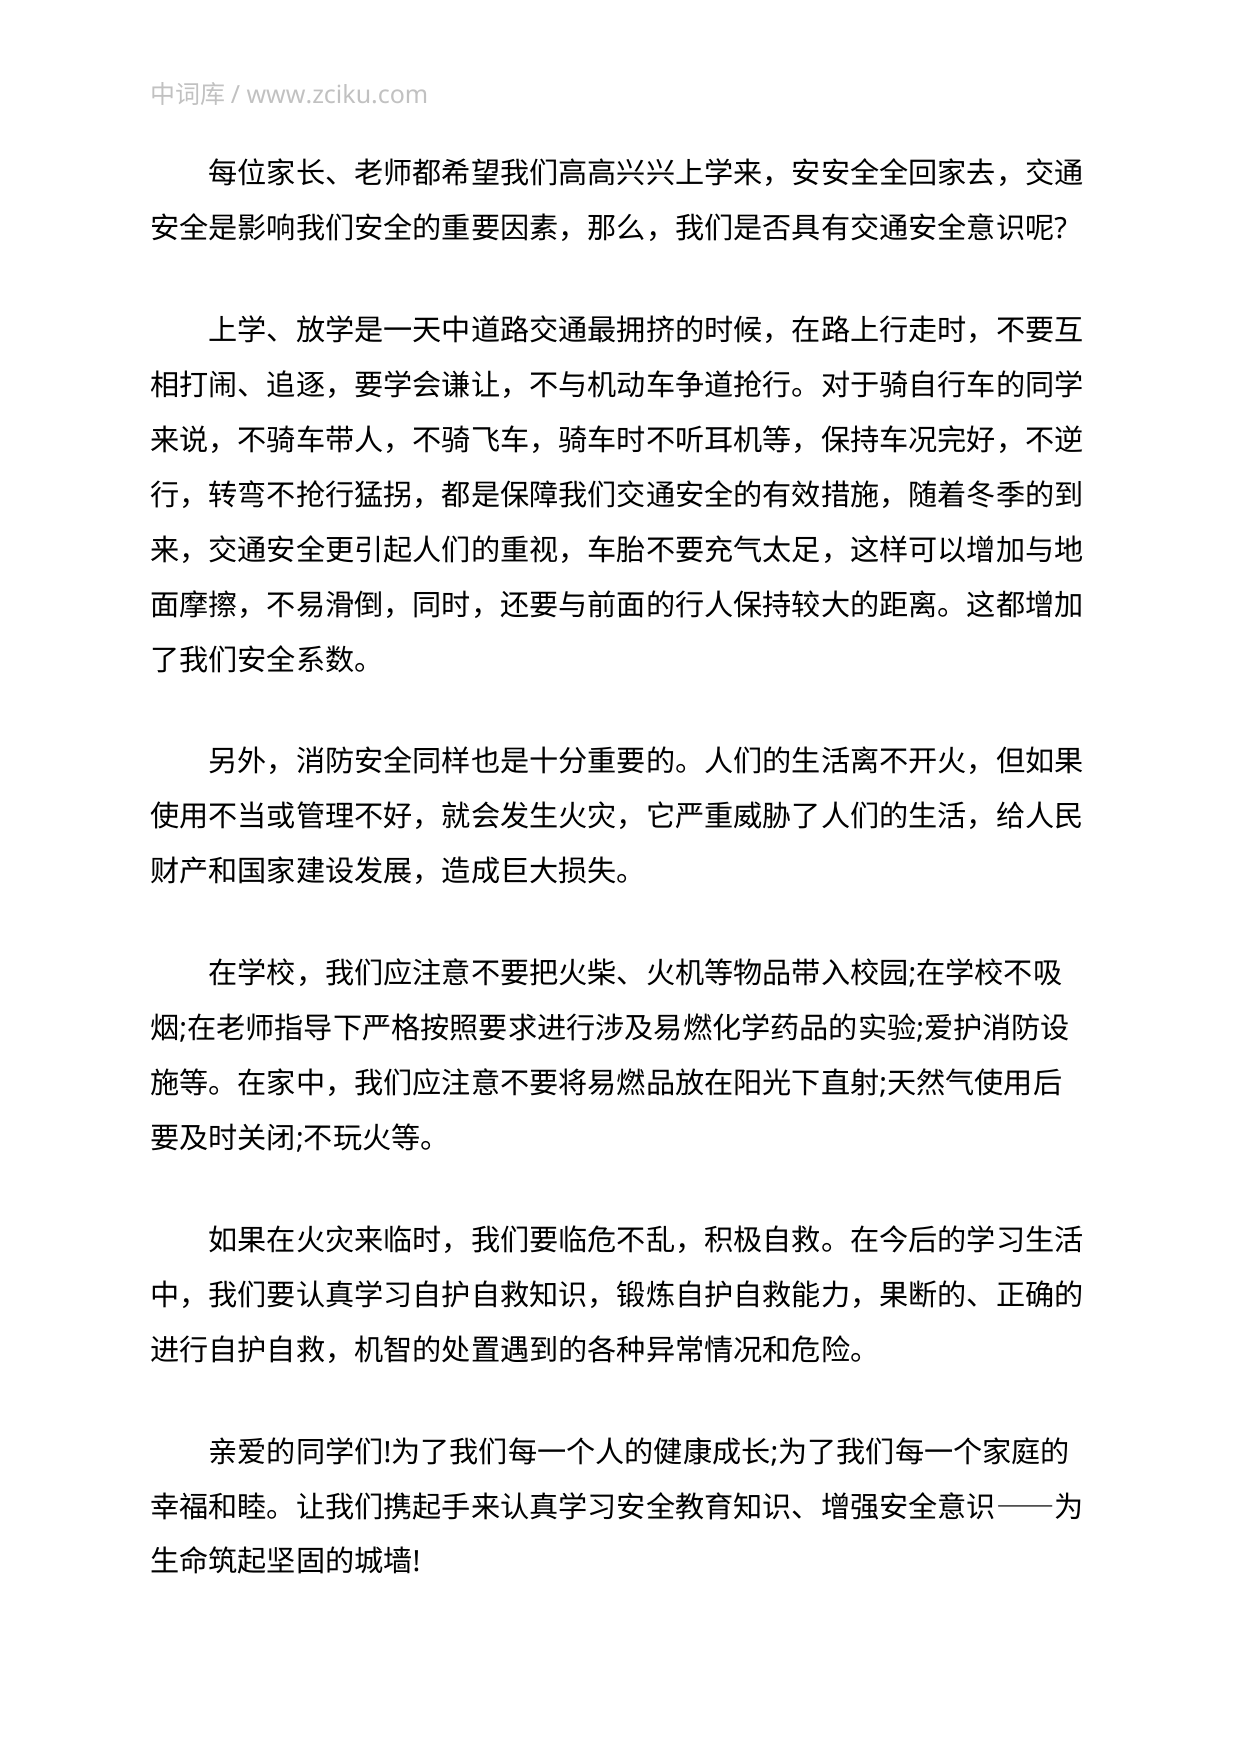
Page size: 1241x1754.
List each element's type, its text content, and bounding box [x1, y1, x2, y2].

text 亲爱的同学们!为了我们每一个人的健康成长;为了我们每一个家庭的幸福和睦。让我们携起手来认真学习安全教育知识、增强安全意识——为生命筑起坚固的城墙! [150, 1428, 1090, 1580]
text 上学、放学是一天中道路交通最拥挤的时候，在路上行走时，不要互相打闹、追逐，要学会谦让，不与机动车争道抢行。对于骑自行车的同学来说，不骑车带人，不骑飞车，骑车时不听耳机等，保持车况完好，不逆行，转弯不抢行猛拐，都是保障我们交通安全的有效措施，随着冬季的到来，交通安全更引起人们的重视，车胎不要充气太足，这样可以增加与地面摩擦，不易滑倒，同时，还要与前面的行人保持较大的距离。这都增加了我们安全系数。 [150, 307, 1090, 678]
text 如果在火灾来临时，我们要临危不乱，积极自救。在今后的学习生活中，我们要认真学习自护自救知识，锻炼自护自救能力，果断的、正确的进行自护自救，机智的处置遇到的各种异常情况和危险。 [150, 1217, 1090, 1369]
text 另外，消防安全同样也是十分重要的。人们的生活离不开火，但如果使用不当或管理不好，就会发生火灾，它严重威胁了人们的生活，给人民财产和国家建设发展，造成巨大损失。 [150, 738, 1090, 890]
text 在学校，我们应注意不要把火柴、火机等物品带入校园;在学校不吸烟;在老师指导下严格按照要求进行涉及易燃化学药品的实验;爱护消防设施等。在家中，我们应注意不要将易燃品放在阳光下直射;天然气使用后要及时关闭;不玩火等。 [150, 949, 1090, 1157]
text 每位家长、老师都希望我们高高兴兴上学来，安安全全回家去，交通安全是影响我们安全的重要因素，那么，我们是否具有交通安全意识呢? [150, 150, 1090, 247]
